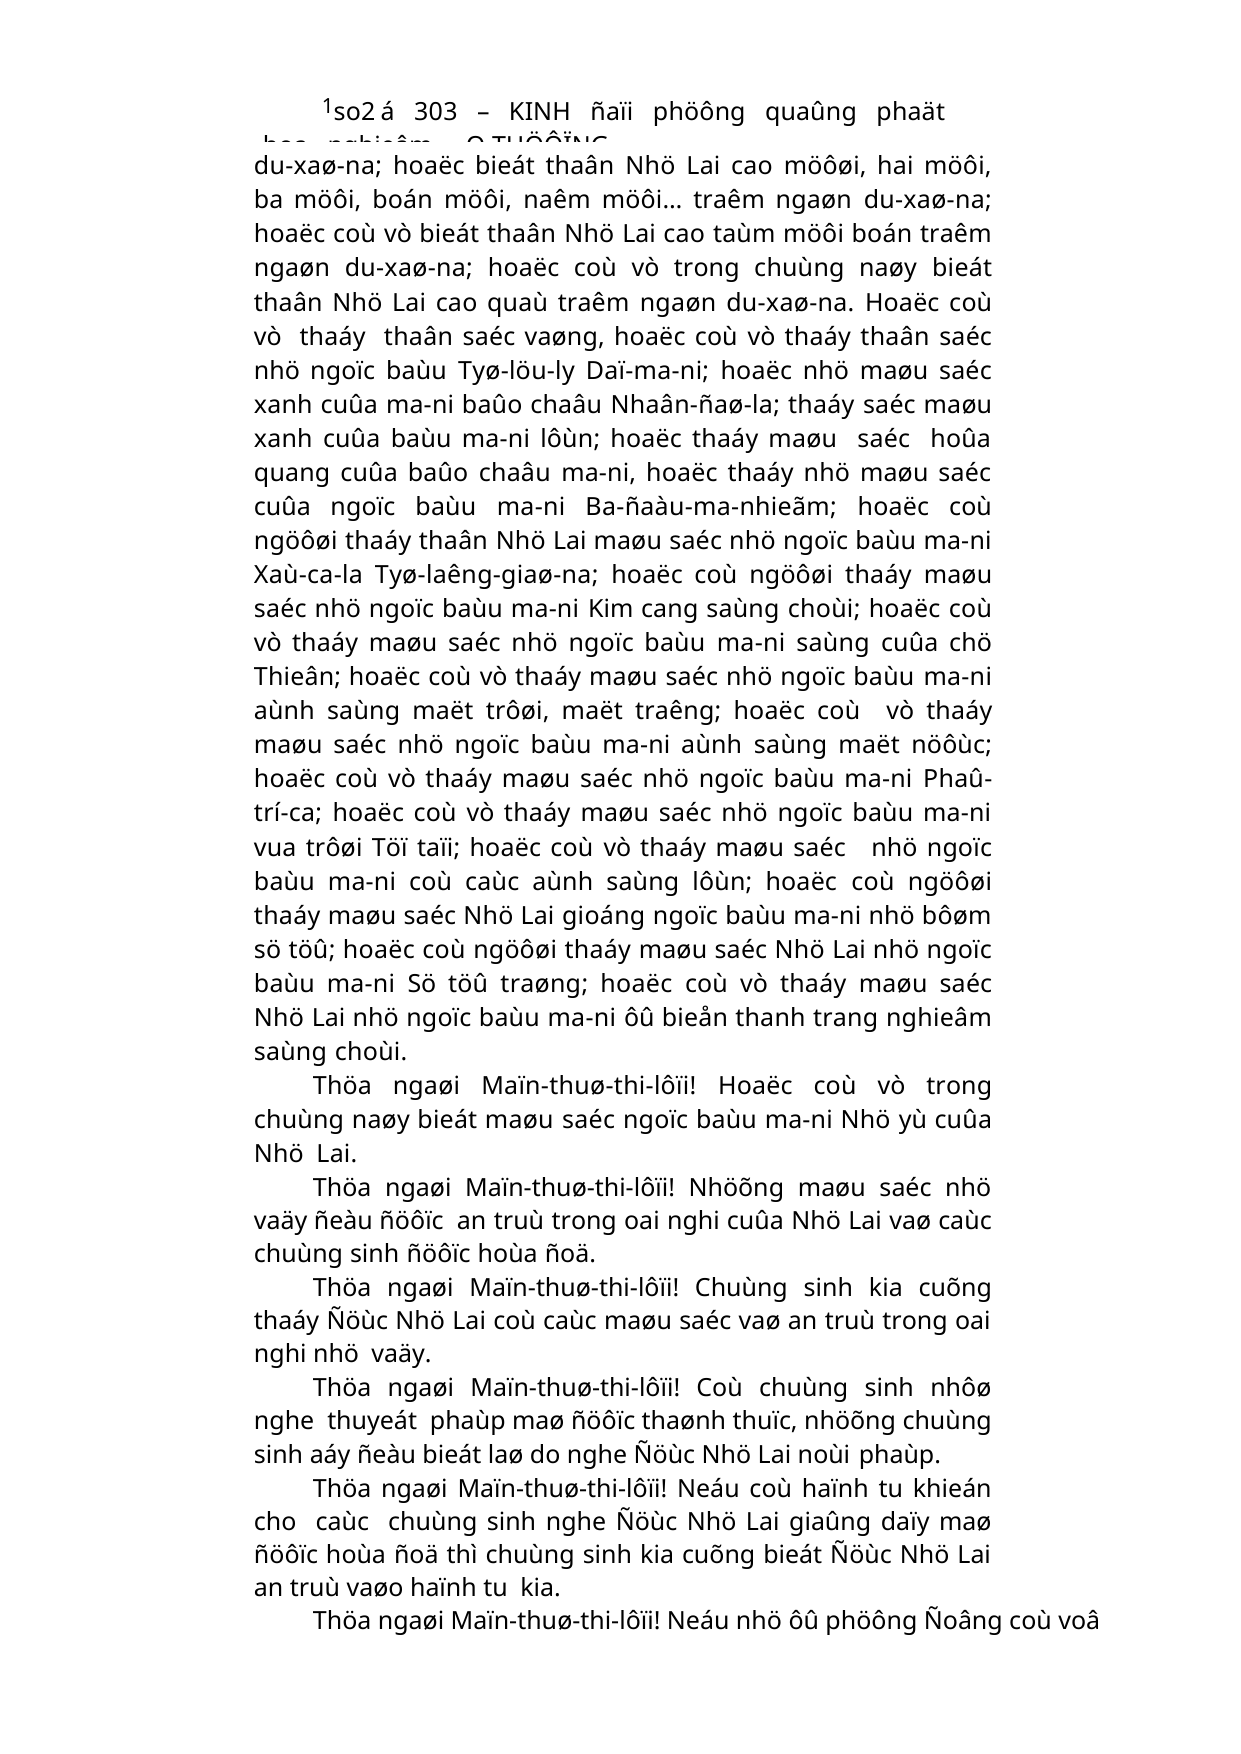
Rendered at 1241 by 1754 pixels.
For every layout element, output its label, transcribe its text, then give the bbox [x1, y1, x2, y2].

text Thöa ngaøi Maïn-thuø-thi-lôïi! Neáu coù haïnh tu khieán cho caùc chuùng sinh nghe Ñöùc Nhö Lai giaûng daïy maø ñöôïc hoùa ñoä thì chuùng sinh kia cuõng bieát Ñöùc Nhö Lai an truù vaøo haïnh tu kia. [254, 1470, 992, 1604]
text Thöa ngaøi Maïn-thuø-thi-lôïi! Neáu nhö ôû phöông Ñoâng coù voâ [313, 1604, 1105, 1636]
text du-xaø-na; hoaëc bieát thaân Nhö Lai cao möôøi, hai möôi, ba möôi, boán möôi, naêm möôi… traêm ngaøn du-xaø-na; hoaëc coù vò bieát thaân Nhö Lai cao taùm möôi boán traêm ngaøn du-xaø-na; hoaëc coù vò trong chuùng naøy bieát thaân Nhö Lai cao quaù traêm ngaøn du-xaø-na. Hoaëc coù vò thaáy thaân saéc vaøng, hoaëc coù vò thaáy thaân saéc nhö ngoïc baùu Tyø-löu-ly Daï-ma-ni; hoaëc nhö maøu saéc xanh cuûa ma-ni baûo chaâu Nhaân-ñaø-la; thaáy saéc maøu xanh cuûa baùu ma-ni lôùn; hoaëc thaáy maøu saéc hoûa quang cuûa baûo chaâu ma-ni, hoaëc thaáy nhö maøu saéc cuûa ngoïc baùu ma-ni Ba-ñaàu-ma-nhieãm; hoaëc coù ngöôøi thaáy thaân Nhö Lai maøu saéc nhö ngoïc baùu ma-ni Xaù-ca-la Tyø-laêng-giaø-na; hoaëc coù ngöôøi thaáy maøu saéc nhö ngoïc baùu ma-ni Kim cang saùng choùi; hoaëc coù vò thaáy maøu saéc nhö ngoïc baùu ma-ni saùng cuûa chö Thieân; hoaëc coù vò thaáy maøu saéc nhö ngoïc baùu ma-ni aùnh saùng maët trôøi, maët traêng; hoaëc coù vò thaáy maøu saéc nhö ngoïc baùu ma-ni aùnh saùng maët nöôùc; hoaëc coù vò thaáy maøu saéc nhö ngoïc baùu ma-ni Phaû-trí-ca; hoaëc coù vò thaáy maøu saéc nhö ngoïc baùu ma-ni vua trôøi Töï taïi; hoaëc coù vò thaáy maøu saéc nhö ngoïc baùu ma-ni coù caùc aùnh saùng lôùn; hoaëc coù ngöôøi thaáy maøu saéc Nhö Lai gioáng ngoïc baùu ma-ni nhö bôøm sö töû; hoaëc coù ngöôøi thaáy maøu saéc Nhö Lai nhö ngoïc baùu ma-ni Sö töû traøng; hoaëc coù vò thaáy maøu saéc Nhö Lai nhö ngoïc baùu ma-ni ôû bieån thanh trang nghieâm saùng choùi. [254, 148, 992, 1068]
text Thöa ngaøi Maïn-thuø-thi-lôïi! Nhöõng maøu saéc nhö vaäy ñeàu ñöôïc an truù trong oai nghi cuûa Nhö Lai vaø caùc chuùng sinh ñöôïc hoùa ñoä. [254, 1170, 992, 1270]
text Thöa ngaøi Maïn-thuø-thi-lôïi! Coù chuùng sinh nhôø nghe thuyeát phaùp maø ñöôïc thaønh thuïc, nhöõng chuùng sinh aáy ñeàu bieát laø do nghe Ñöùc Nhö Lai noùi phaùp. [254, 1370, 992, 1470]
text Thöa ngaøi Maïn-thuø-thi-lôïi! Hoaëc coù vò trong chuùng naøy bieát maøu saéc ngoïc baùu ma-ni Nhö yù cuûa Nhö Lai. [254, 1068, 992, 1170]
text Thöa ngaøi Maïn-thuø-thi-lôïi! Chuùng sinh kia cuõng thaáy Ñöùc Nhö Lai coù caùc maøu saéc vaø an truù trong oai nghi nhö vaäy. [254, 1270, 992, 1370]
